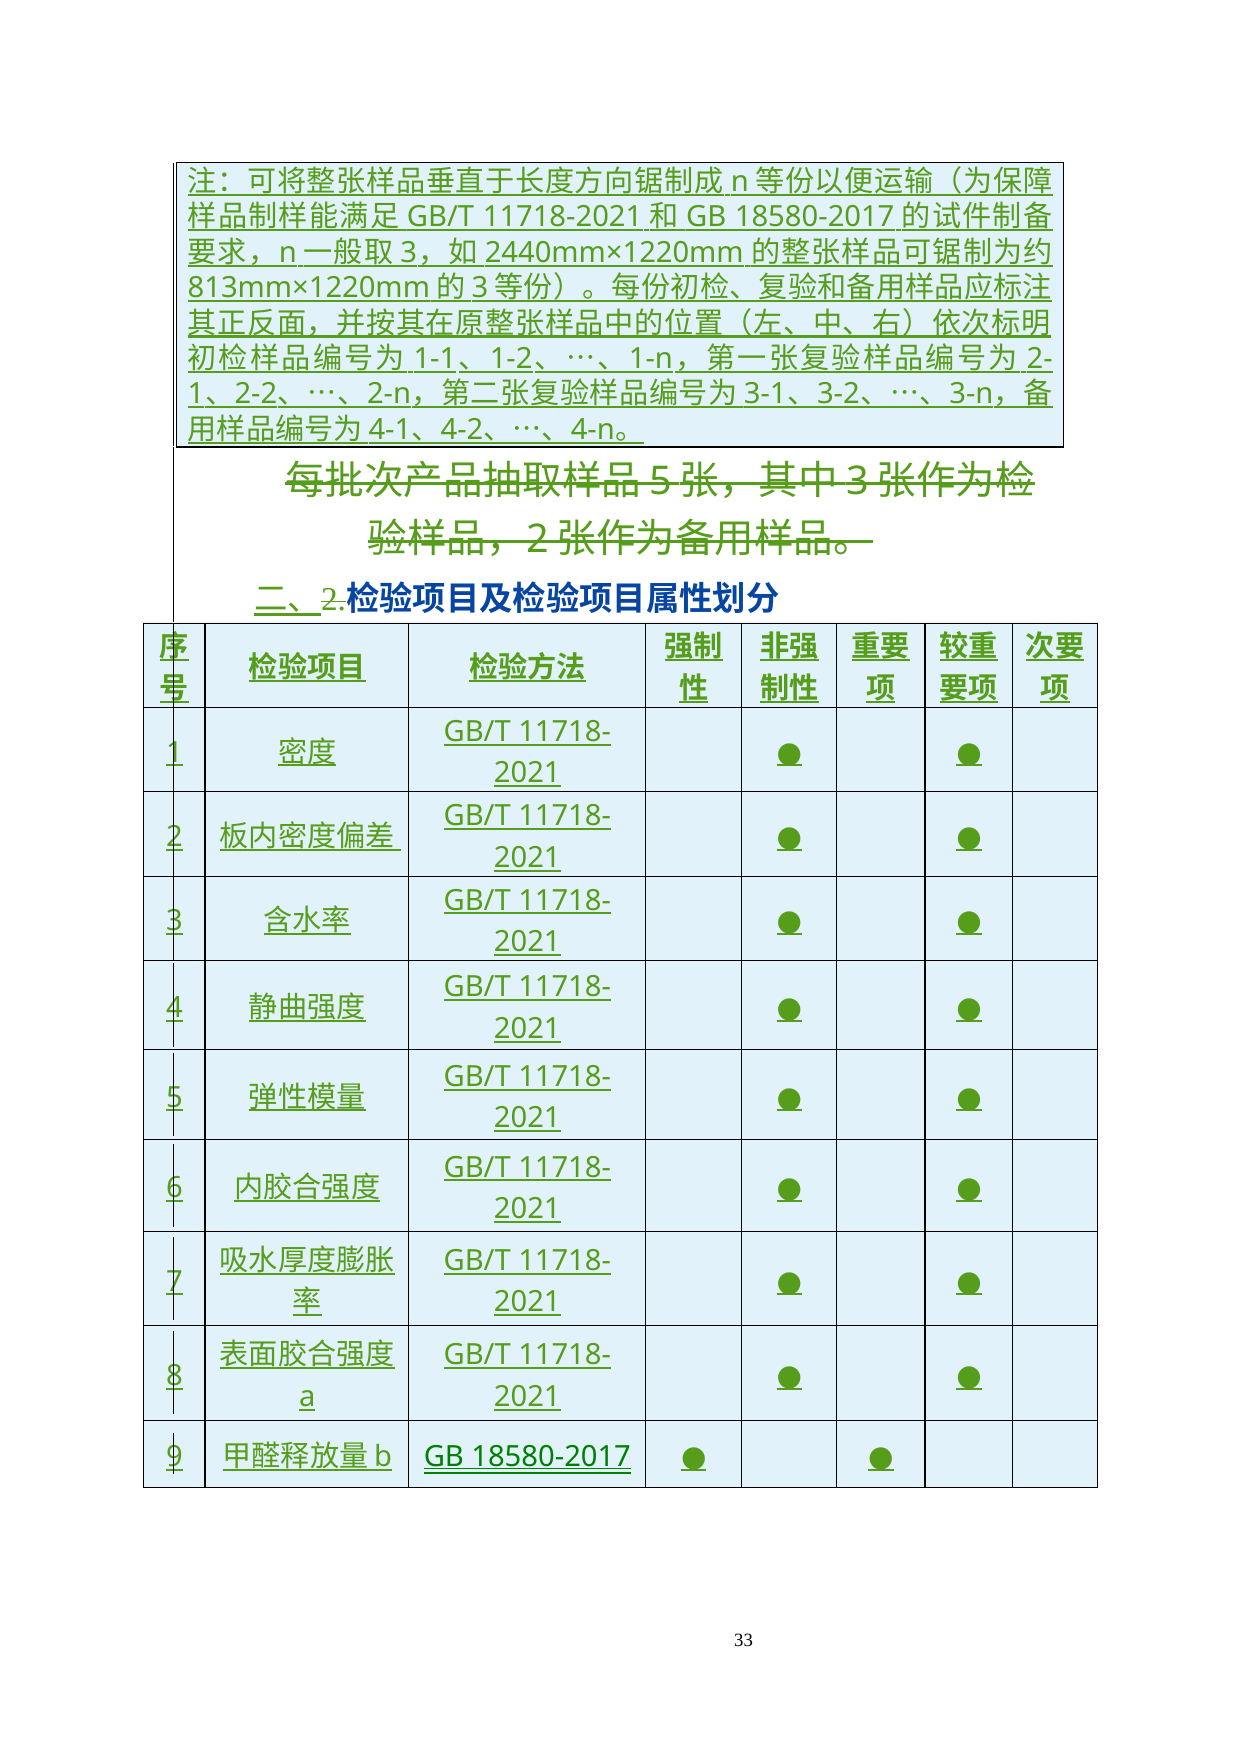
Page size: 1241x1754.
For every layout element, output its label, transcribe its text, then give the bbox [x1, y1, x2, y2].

text 检验项目及检验项目属性划分 [187, 564, 1053, 622]
